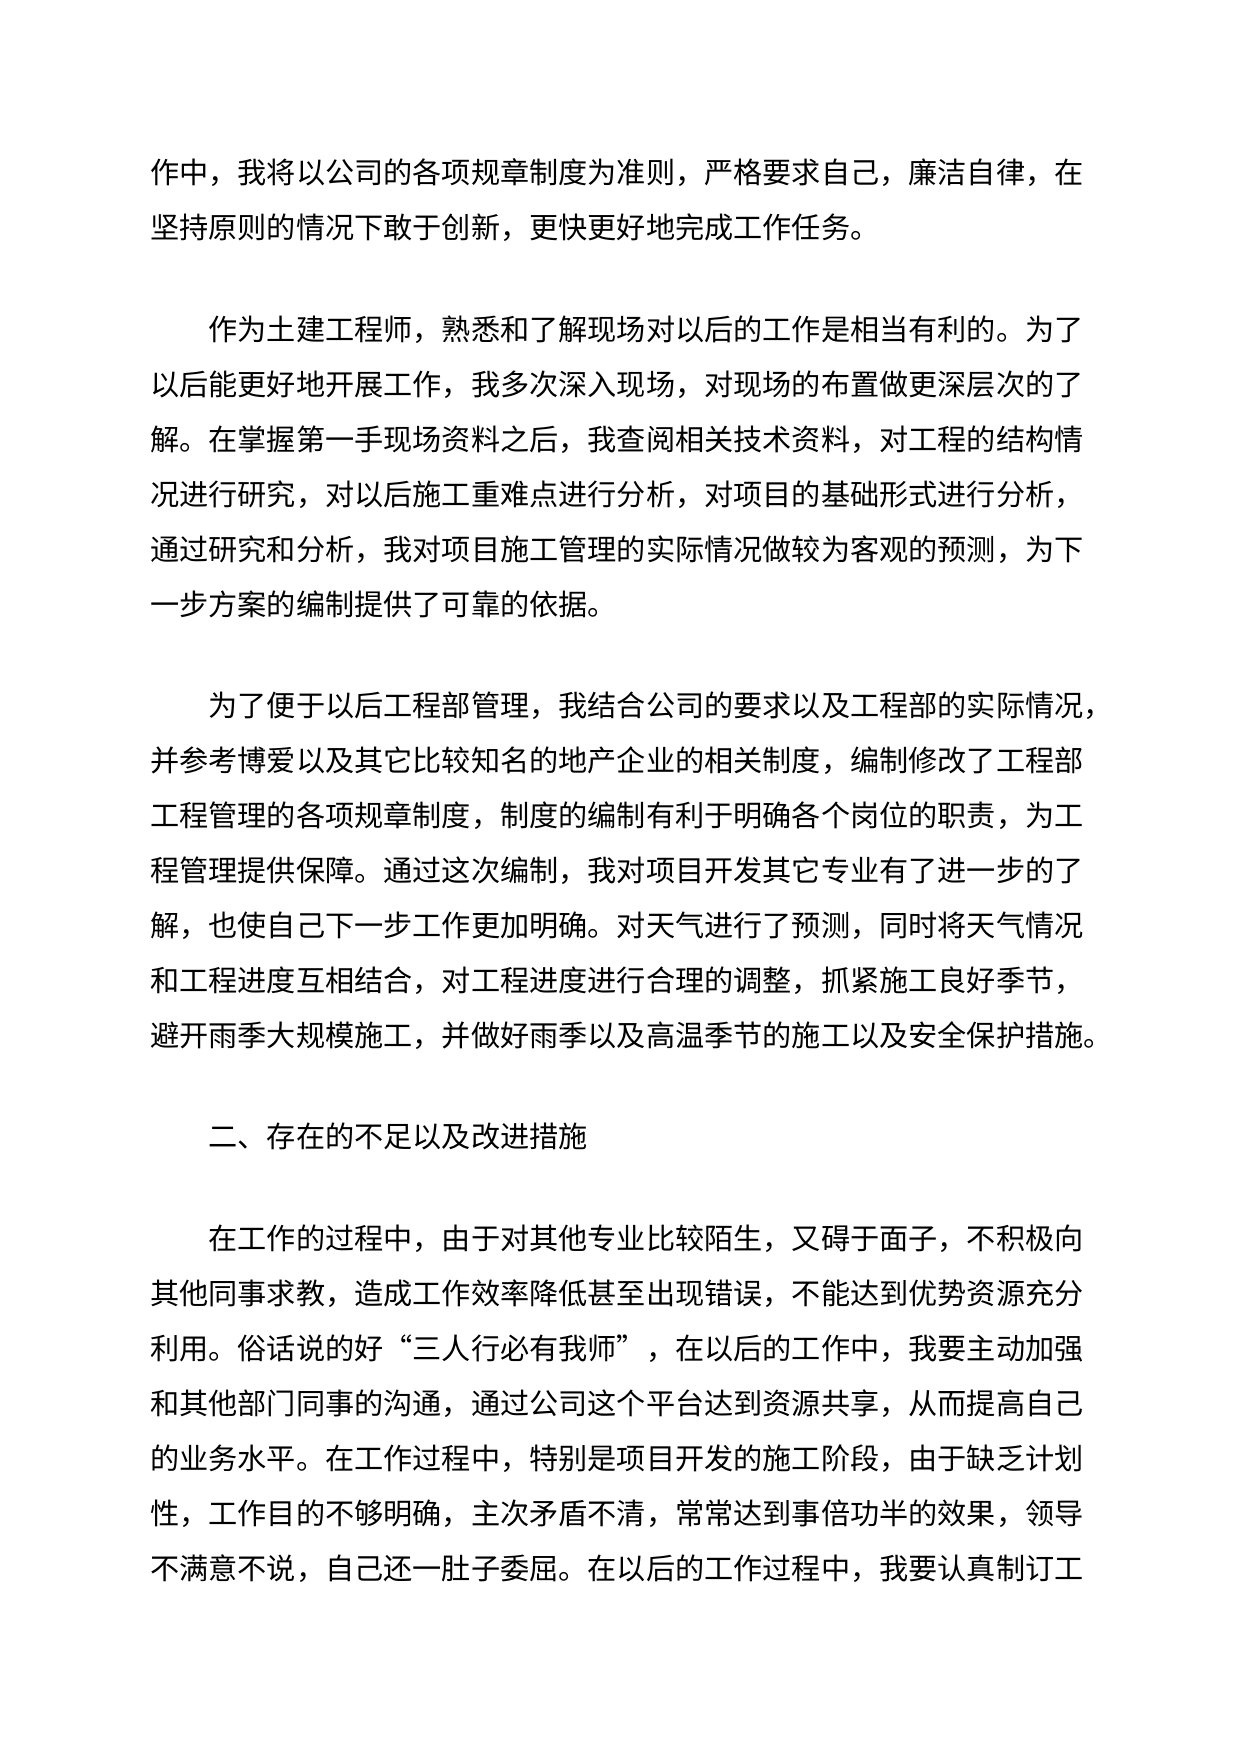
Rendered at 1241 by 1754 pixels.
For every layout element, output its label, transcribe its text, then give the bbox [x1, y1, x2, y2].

text 作为土建工程师，熟悉和了解现场对以后的工作是相当有利的。为了以后能更好地开展工作，我多次深入现场，对现场的布置做更深层次的了解。在掌握第一手现场资料之后，我查阅相关技术资料，对工程的结构情况进行研究，对以后施工重难点进行分析，对项目的基础形式进行分析，通过研究和分析，我对项目施工管理的实际情况做较为客观的预测，为下一步方案的编制提供了可靠的依据。 [150, 307, 1090, 623]
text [150, 1216, 1090, 1587]
text 为了便于以后工程部管理，我结合公司的要求以及工程部的实际情况，并参考博爱以及其它比较知名的地产企业的相关制度，编制修改了工程部工程管理的各项规章制度，制度的编制有利于明确各个岗位的职责，为工程管理提供保障。通过这次编制，我对项目开发其它专业有了进一步的了解，也使自己下一步工作更加明确。对天气进行了预测，同时将天气情况和工程进度互相结合，对工程进度进行合理的调整，抓紧施工良好季节，避开雨季大规模施工，并做好雨季以及高温季节的施工以及安全保护措施。 [150, 683, 1090, 1054]
text 二、存在的不足以及改进措施 [150, 1114, 1090, 1156]
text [150, 150, 1090, 247]
